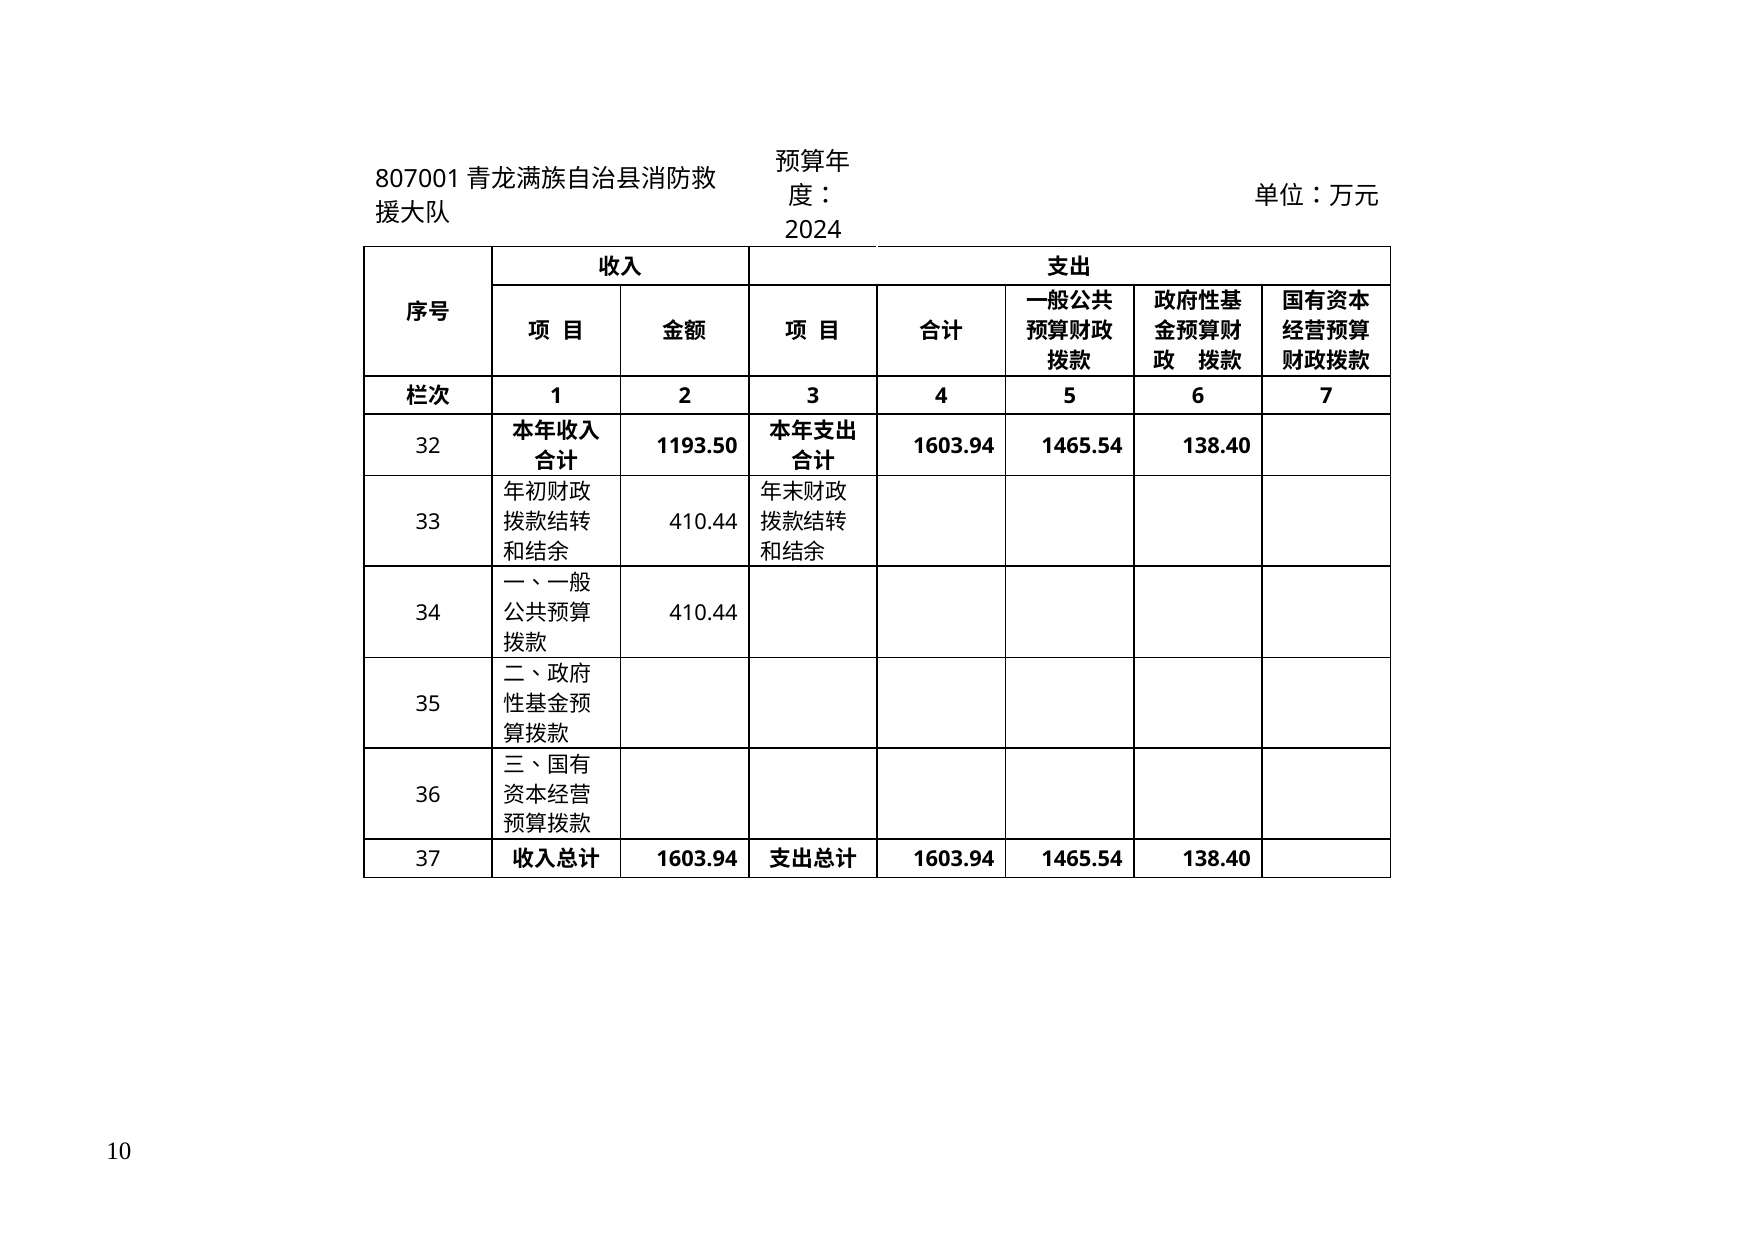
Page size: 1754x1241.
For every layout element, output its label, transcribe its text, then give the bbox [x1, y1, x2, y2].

table_cell 5 [1006, 377, 1133, 413]
table_cell 收入总计 [493, 840, 620, 877]
table_cell [750, 658, 876, 747]
table_cell 36 [365, 749, 491, 838]
table_cell [621, 749, 748, 838]
table_header 单位：万元 [878, 143, 1390, 246]
table_cell 6 [1135, 377, 1261, 413]
table_header 807001青龙满族自治县消防救援大队 [365, 143, 748, 246]
table_cell [1135, 749, 1261, 838]
table_cell [750, 749, 876, 838]
table_cell [1006, 749, 1133, 838]
table_cell 1465.54 [1006, 840, 1133, 877]
table_cell [878, 476, 1005, 565]
table_cell 1465.54 [1006, 415, 1133, 474]
table_cell 1 [493, 377, 620, 413]
table_cell 1603.94 [878, 415, 1005, 474]
table_cell [878, 658, 1005, 747]
table_cell [1006, 567, 1133, 656]
table_cell 138.40 [1135, 415, 1261, 474]
table_cell 收入 [493, 247, 748, 284]
table_cell 3 [750, 377, 876, 413]
table_cell 三、国有资本经营预算拨款 [493, 749, 620, 838]
table_cell 本年收入合计 [493, 415, 620, 474]
table_header 预算年度：2024 [750, 143, 876, 246]
table_cell 国有资本经营预算财政拨款 [1263, 286, 1390, 375]
table_cell 37 [365, 840, 491, 877]
table_cell 金额 [621, 286, 748, 375]
table_cell [750, 567, 876, 656]
table_cell 33 [365, 476, 491, 565]
table_cell 序号 [365, 247, 491, 375]
table_cell [1135, 567, 1261, 656]
table_cell [621, 658, 748, 747]
table_cell 支出总计 [750, 840, 876, 877]
table_cell 年初财政拨款结转和结余 [493, 476, 620, 565]
table_cell [1263, 415, 1390, 474]
table_cell [1006, 658, 1133, 747]
table_cell 政府性基金预算财政 拨款 [1135, 286, 1261, 375]
table_cell 4 [878, 377, 1005, 413]
table_cell 年末财政拨款结转和结余 [750, 476, 876, 565]
table_cell 35 [365, 658, 491, 747]
table_cell [1135, 658, 1261, 747]
table_cell 32 [365, 415, 491, 474]
table_cell 34 [365, 567, 491, 656]
table_cell 一、一般公共预算拨款 [493, 567, 620, 656]
table_cell 1603.94 [621, 840, 748, 877]
table_cell [878, 749, 1005, 838]
table_cell [1263, 840, 1390, 877]
table_cell 项 目 [750, 286, 876, 375]
table_cell 410.44 [621, 567, 748, 656]
table_cell 2 [621, 377, 748, 413]
table_cell [878, 567, 1005, 656]
table_cell 410.44 [621, 476, 748, 565]
table_cell 合计 [878, 286, 1005, 375]
table_cell 项 目 [493, 286, 620, 375]
table_cell 7 [1263, 377, 1390, 413]
table_cell 138.40 [1135, 840, 1261, 877]
table_cell 支出 [750, 247, 1390, 284]
table_cell [1263, 567, 1390, 656]
table_cell 一般公共预算财政拨款 [1006, 286, 1133, 375]
table_cell 二、政府性基金预算拨款 [493, 658, 620, 747]
table_cell [1263, 476, 1390, 565]
table_cell 栏次 [365, 377, 491, 413]
table_cell [1263, 658, 1390, 747]
table_cell 本年支出合计 [750, 415, 876, 474]
table_cell 1193.50 [621, 415, 748, 474]
table_cell [1006, 476, 1133, 565]
table_cell [1135, 476, 1261, 565]
table_cell [1263, 749, 1390, 838]
table_cell 1603.94 [878, 840, 1005, 877]
